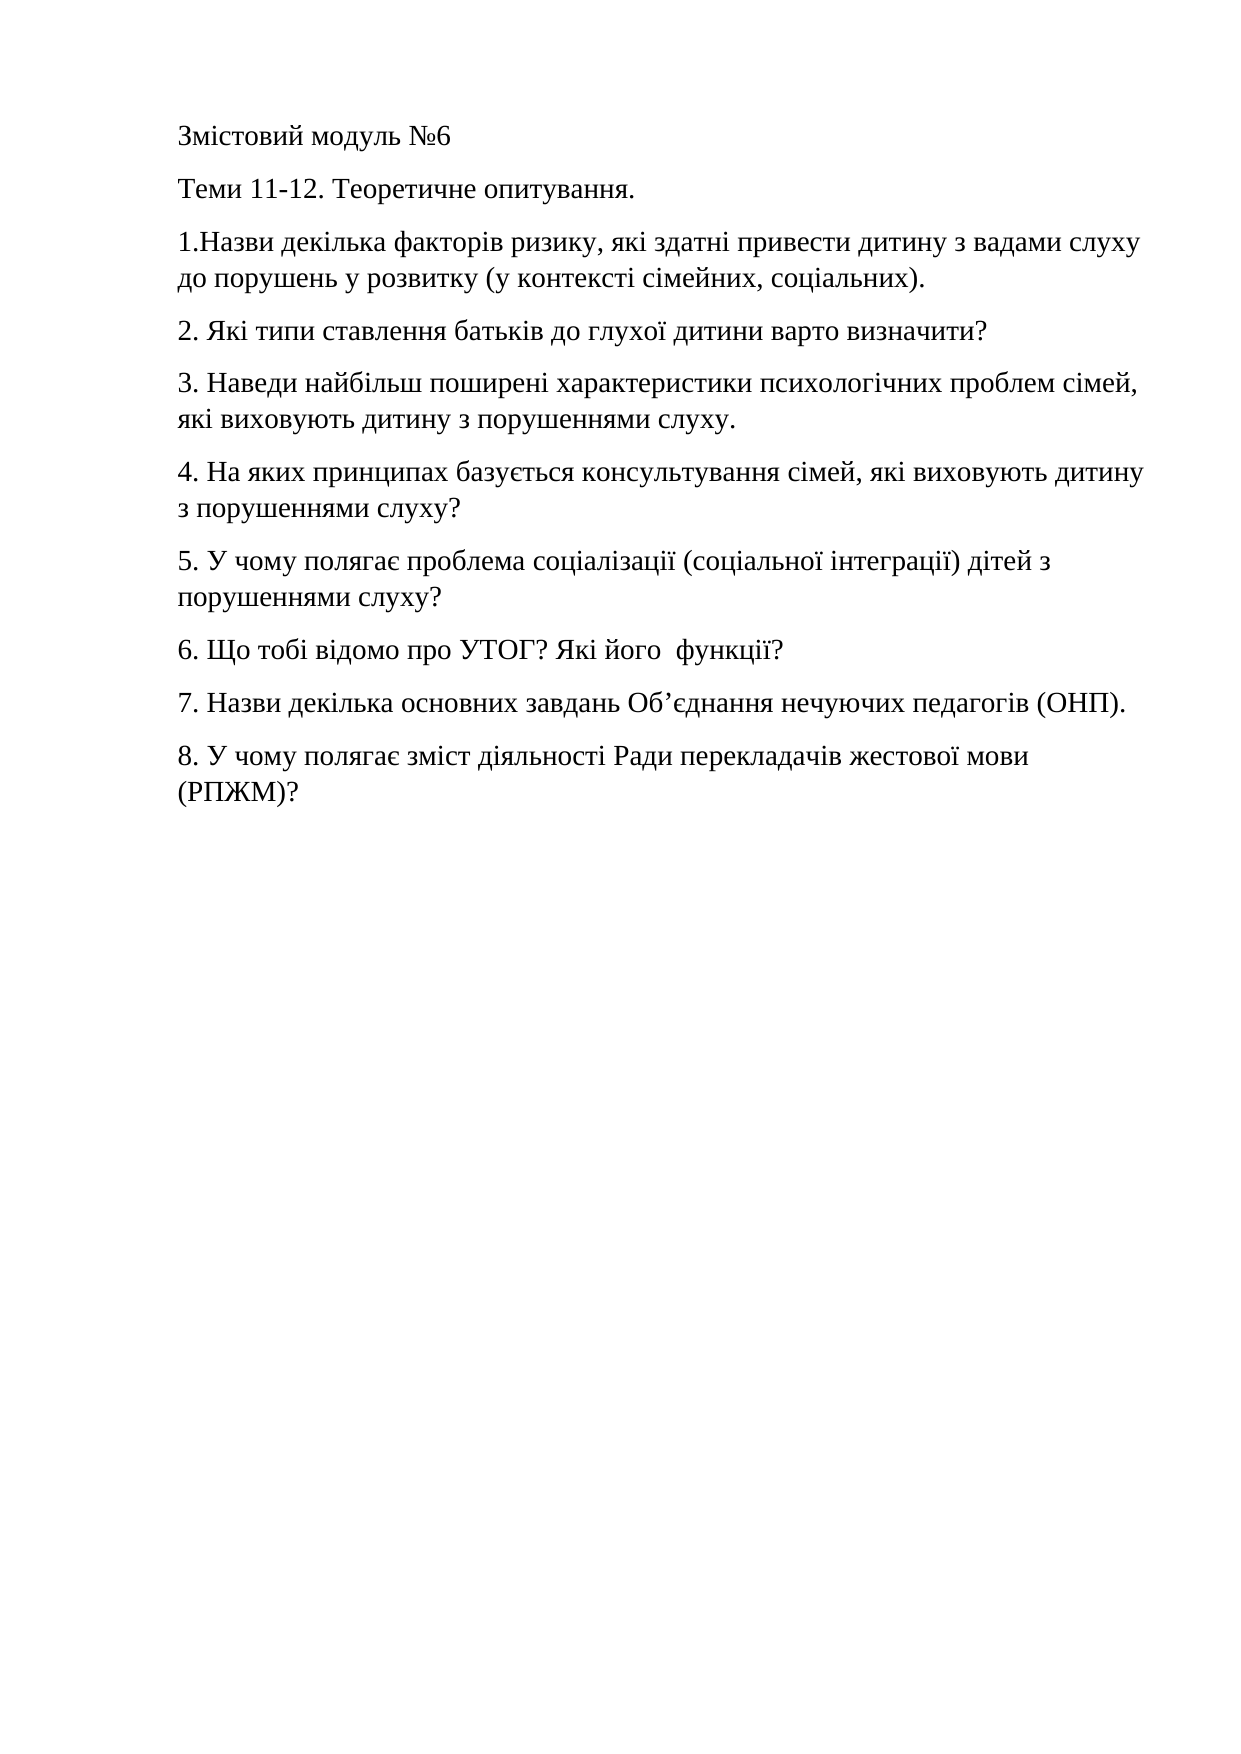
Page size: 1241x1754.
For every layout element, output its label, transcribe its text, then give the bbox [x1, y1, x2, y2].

text 5. У чому полягає проблема соціалізації (соціальної інтеграції) дітей з порушеннями слуху? [177, 543, 1152, 613]
text 2. Які типи ставлення батьків до глухої дитини варто визначити? [177, 313, 1152, 346]
text 6. Що тобі відомо про УТОГ? Які його функції? [177, 632, 1152, 666]
text Теми 11-12. Теоретичне опитування. [177, 171, 1152, 204]
text 1.Назви декілька факторів ризику, які здатні привести дитину з вадами слуху до порушень у розвитку (у контексті сімейних, соціальних). [177, 224, 1152, 293]
text 8. У чому полягає зміст діяльності Ради перекладачів жестової мови (РПЖМ)? [177, 738, 1152, 808]
text 3. Наведи найбільш поширені характеристики психологічних проблем сімей, які виховують дитину з порушеннями слуху. [177, 366, 1152, 435]
text 4. На яких принципах базується консультування сімей, які виховують дитину з порушеннями слуху? [177, 454, 1152, 524]
text 7. Назви декілька основних завдань Об’єднання нечуючих педагогів (ОНП). [177, 685, 1152, 719]
text Змістовий модуль №6 [177, 118, 1152, 152]
